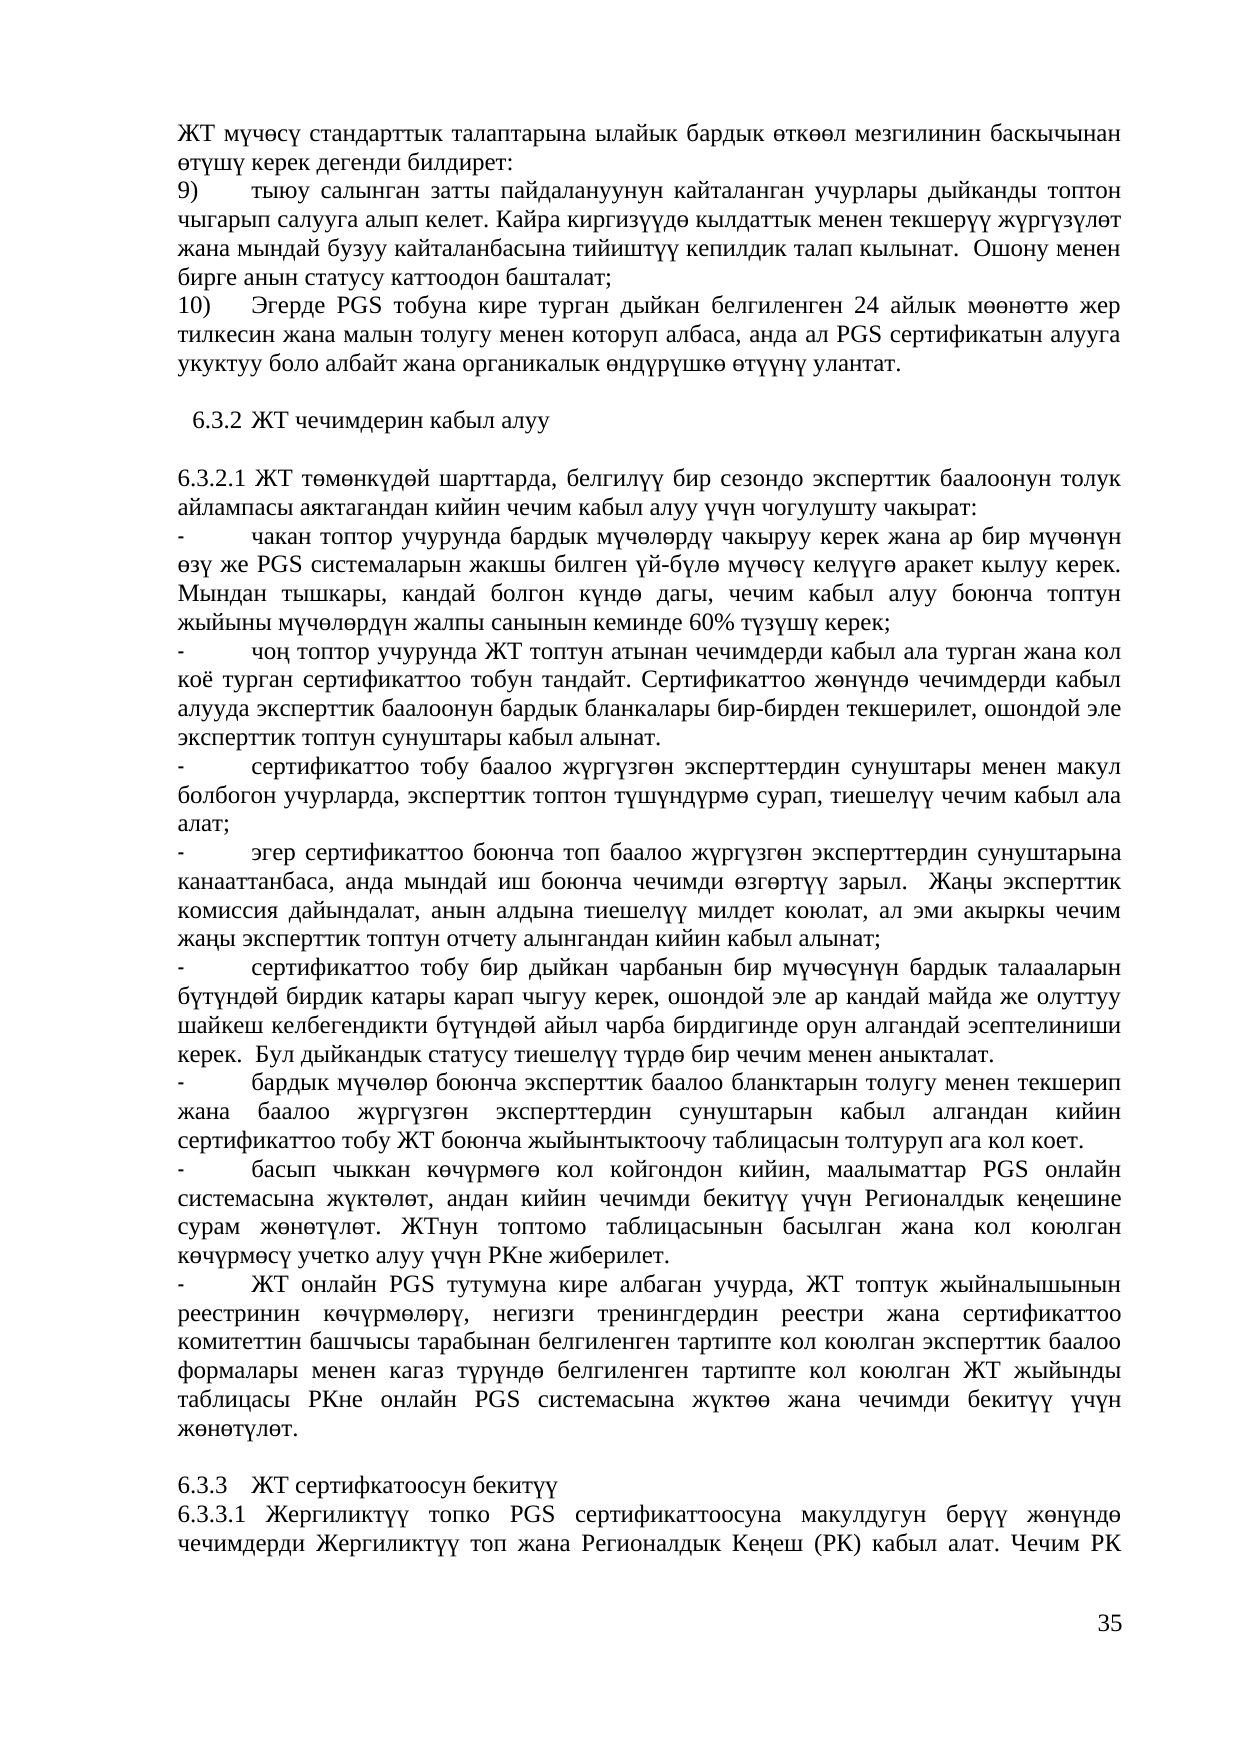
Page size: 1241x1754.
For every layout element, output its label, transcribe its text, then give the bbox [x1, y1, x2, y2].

text 6.3.2.1 ЖТ төмөнкүдөй шарттарда, белгилүү бир сезондо эксперттик баалоонун толук айлампасы аяктагандан кийин чечим кабыл алуу үчүн чогулушту чакырат: [177, 463, 1122, 521]
list Эгерде PGS тобуна кире турган дыйкан белгиленген 24 айлык мөөнөттө жер тилкесин жана малын толугу менен которуп албаса, анда ал PGS сертификатын алууга укуктуу боло албайт жана органикалык өндүрүшкө өтүүнү улантат. [177, 291, 1122, 377]
list сертификаттоо тобу бир дыйкан чарбанын бир мүчөсүнүн бардык талааларын бүтүндөй бирдик катары карап чыгуу керек, ошондой эле ар кандай майда же олуттуу шайкеш келбегендикти бүтүндөй айыл чарба бирдигинде орун алгандай эсептелиниши керек. Бул дыйкандык статусу тиешелүү түрдө бир чечим менен аныкталат. [177, 952, 1122, 1067]
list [177, 118, 1122, 176]
list бардык мүчөлөр боюнча эксперттик баалоо бланктарын толугу менен текшерип жана баалоо жүргүзгөн эксперттердин сунуштарын кабыл алгандан кийин сертификаттоо тобу ЖТ боюнча жыйынтыктоочу таблицасын толтуруп ага кол коет. [177, 1067, 1122, 1154]
list эгер сертификаттоо боюнча топ баалоо жүргүзгөн эксперттердин сунуштарына канааттанбаса, анда мындай иш боюнча чечимди өзгөртүү зарыл. Жаңы эксперттик комиссия дайындалат, анын алдына тиешелүү милдет коюлат, ал эми акыркы чечим жаңы эксперттик топтун отчету алынгандан кийин кабыл алынат; [177, 837, 1122, 952]
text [177, 1499, 1122, 1556]
list сертификаттоо тобу баалоо жүргүзгөн эксперттердин сунуштары менен макул болбогон учурларда, эксперттик топтон түшүндүрмө сурап, тиешелүү чечим кабыл ала алат; [177, 751, 1122, 837]
list басып чыккан көчүрмөгө кол койгондон кийин, маалыматтар PGS онлайн системасына жүктөлөт, андан кийин чечимди бекитүү үчүн Регионалдык кеңешине сурам жөнөтүлөт. ЖТнун топтомо таблицасынын басылган жана кол коюлган көчүрмөсү учетко алуу үчүн РКне жиберилет. [177, 1154, 1122, 1269]
list ЖТ чечимдерин кабыл алуу [192, 406, 1122, 434]
list чакан топтор учурунда бардык мүчөлөрдү чакыруу керек жана ар бир мүчөнүн өзү же PGS системаларын жакшы билген үй-бүлө мүчөсү келүүгө аракет кылуу керек. Мындан тышкары, кандай болгон күндө дагы, чечим кабыл алуу боюнча топтун жыйыны мүчөлөрдүн жалпы санынын кеминде 60% түзүшү керек; [177, 521, 1122, 636]
list чоң топтор учурунда ЖТ топтун атынан чечимдерди кабыл ала турган жана кол коё турган сертификаттоо тобун тандайт. Сертификаттоо жөнүндө чечимдерди кабыл алууда эксперттик баалоонун бардык бланкалары бир-бирден текшерилет, ошондой эле эксперттик топтун сунуштары кабыл алынат. [177, 636, 1122, 751]
list ЖТ онлайн PGS тутумуна кире албаган учурда, ЖТ топтук жыйналышынын реестринин көчүрмөлөрү, негизги тренингдердин реестри жана сертификаттоо комитеттин башчысы тарабынан белгиленген тартипте кол коюлган эксперттик баалоо формалары менен кагаз түрүндө белгиленген тартипте кол коюлган ЖТ жыйынды таблицасы РКне онлайн PGS системасына жүктөө жана чечимди бекитүү үчүн жөнөтүлөт. [177, 1269, 1122, 1441]
list тыюу салынган затты пайдалануунун кайталанган учурлары дыйканды топтон чыгарып салууга алып келет. Кайра киргизүүдө кылдаттык менен текшерүү жүргүзүлөт жана мындай бузуу кайталанбасына тийиштүү кепилдик талап кылынат. Ошону менен бирге анын статусу каттоодон башталат; [177, 176, 1122, 291]
list ЖТ сертифкатоосун бекитүү [177, 1470, 1122, 1499]
